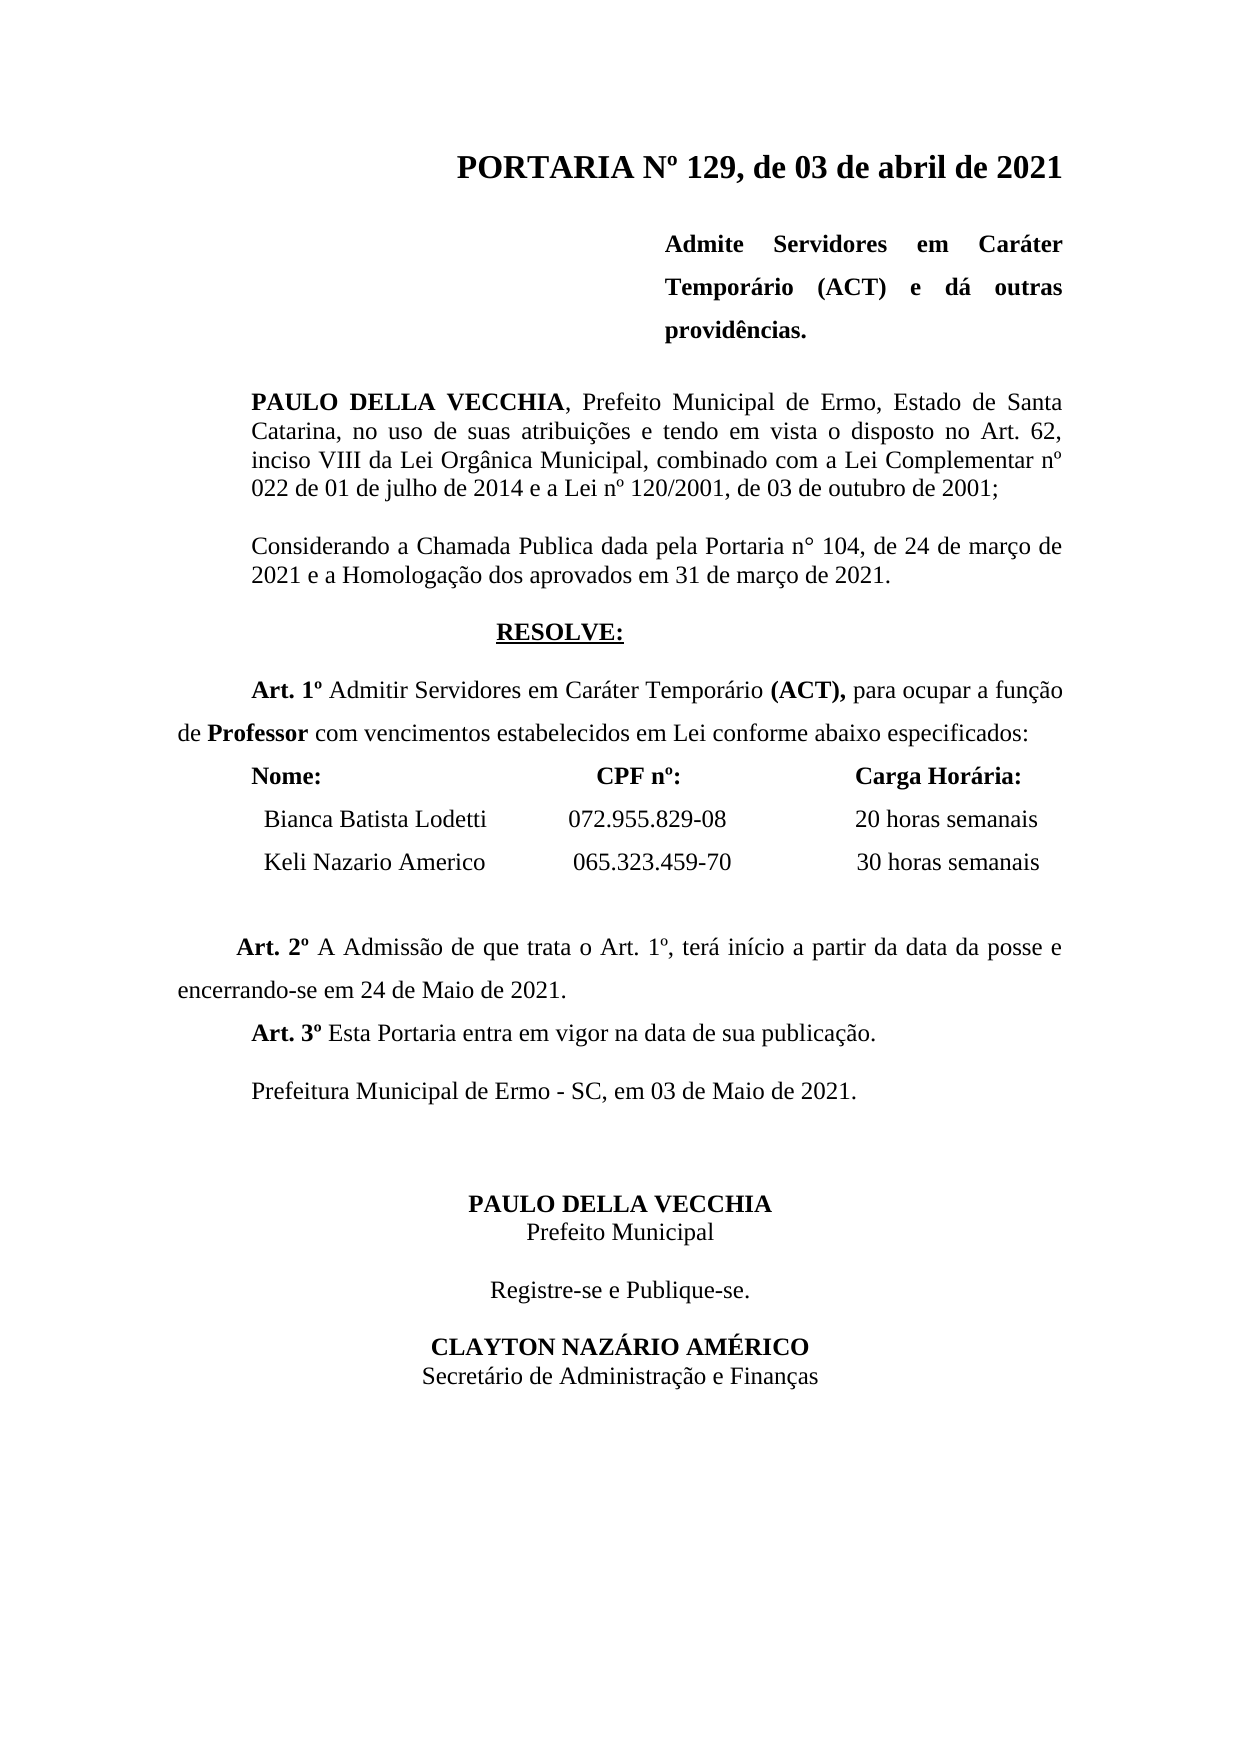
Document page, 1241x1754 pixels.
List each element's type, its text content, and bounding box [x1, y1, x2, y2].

text PAULO DELLA VECCHIA [177, 1189, 1063, 1217]
text Art. 3º Esta Portaria entra em vigor na data de sua publicação. [177, 1018, 1063, 1047]
text Admite Servidores em Caráter Temporário (ACT) e dá outras providências. [664, 229, 1063, 344]
text Bianca Batista Lodetti 072.955.829-08 20 horas semanais [177, 804, 1063, 833]
text RESOLVE: [240, 617, 1063, 646]
text Keli Nazario Americo 065.323.459-70 30 horas semanais [177, 847, 1063, 876]
text PORTARIA Nº 129, de 03 de abril de 2021 [177, 148, 1063, 186]
text Registre-se e Publique-se. [177, 1275, 1063, 1304]
text PAULO DELLA VECCHIA, Prefeito Municipal de Ermo, Estado de Santa Catarina, no uso de suas atribuições e tendo em vista o disposto no Art. 62, inciso VIII da Lei Orgânica Municipal, combinado com a Lei Complementar nº 022 de 01 de julho de 2014 e a Lei nº 120/2001, de 03 de outubro de 2001; [251, 387, 1063, 502]
text Art. 2º A Admissão de que trata o Art. 1º, terá início a partir da data da posse e encerrando-se em 24 de Maio de 2021. [177, 932, 1063, 1004]
text CLAYTON NAZÁRIO AMÉRICO [177, 1332, 1063, 1361]
text Considerando a Chamada Publica dada pela Portaria n° 104, de 24 de março de 2021 e a Homologação dos aprovados em 31 de março de 2021. [251, 531, 1063, 588]
text Secretário de Administração e Finanças [177, 1361, 1063, 1390]
text Prefeitura Municipal de Ermo - SC, em 03 de Maio de 2021. [236, 1076, 1063, 1105]
text Art. 1º Admitir Servidores em Caráter Temporário (ACT), para ocupar a função de Professor com vencimentos estabelecidos em Lei conforme abaixo especificados: [177, 675, 1063, 747]
text Prefeito Municipal [177, 1217, 1063, 1246]
text Nome: CPF nº: Carga Horária: [177, 761, 1063, 790]
